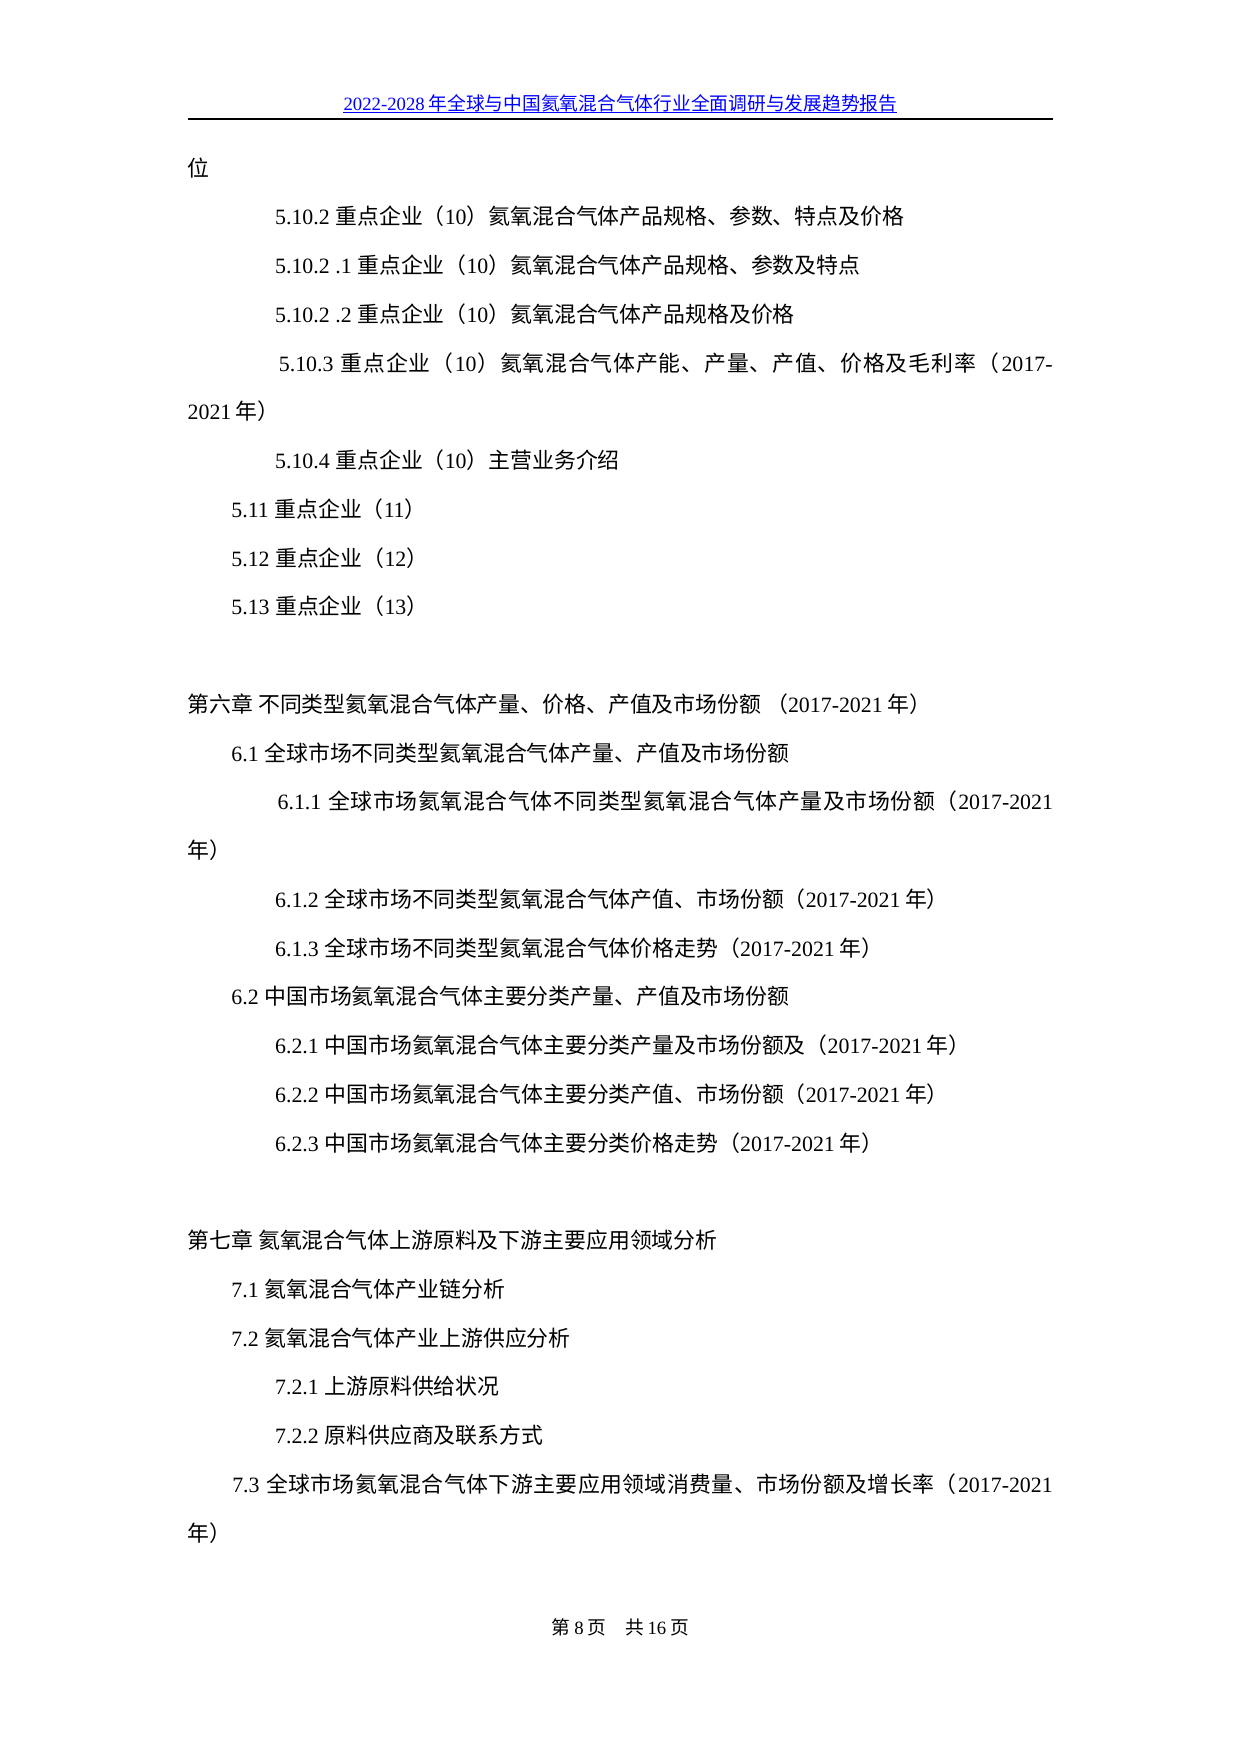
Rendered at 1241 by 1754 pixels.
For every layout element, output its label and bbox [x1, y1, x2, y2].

text [187, 150, 1053, 1548]
